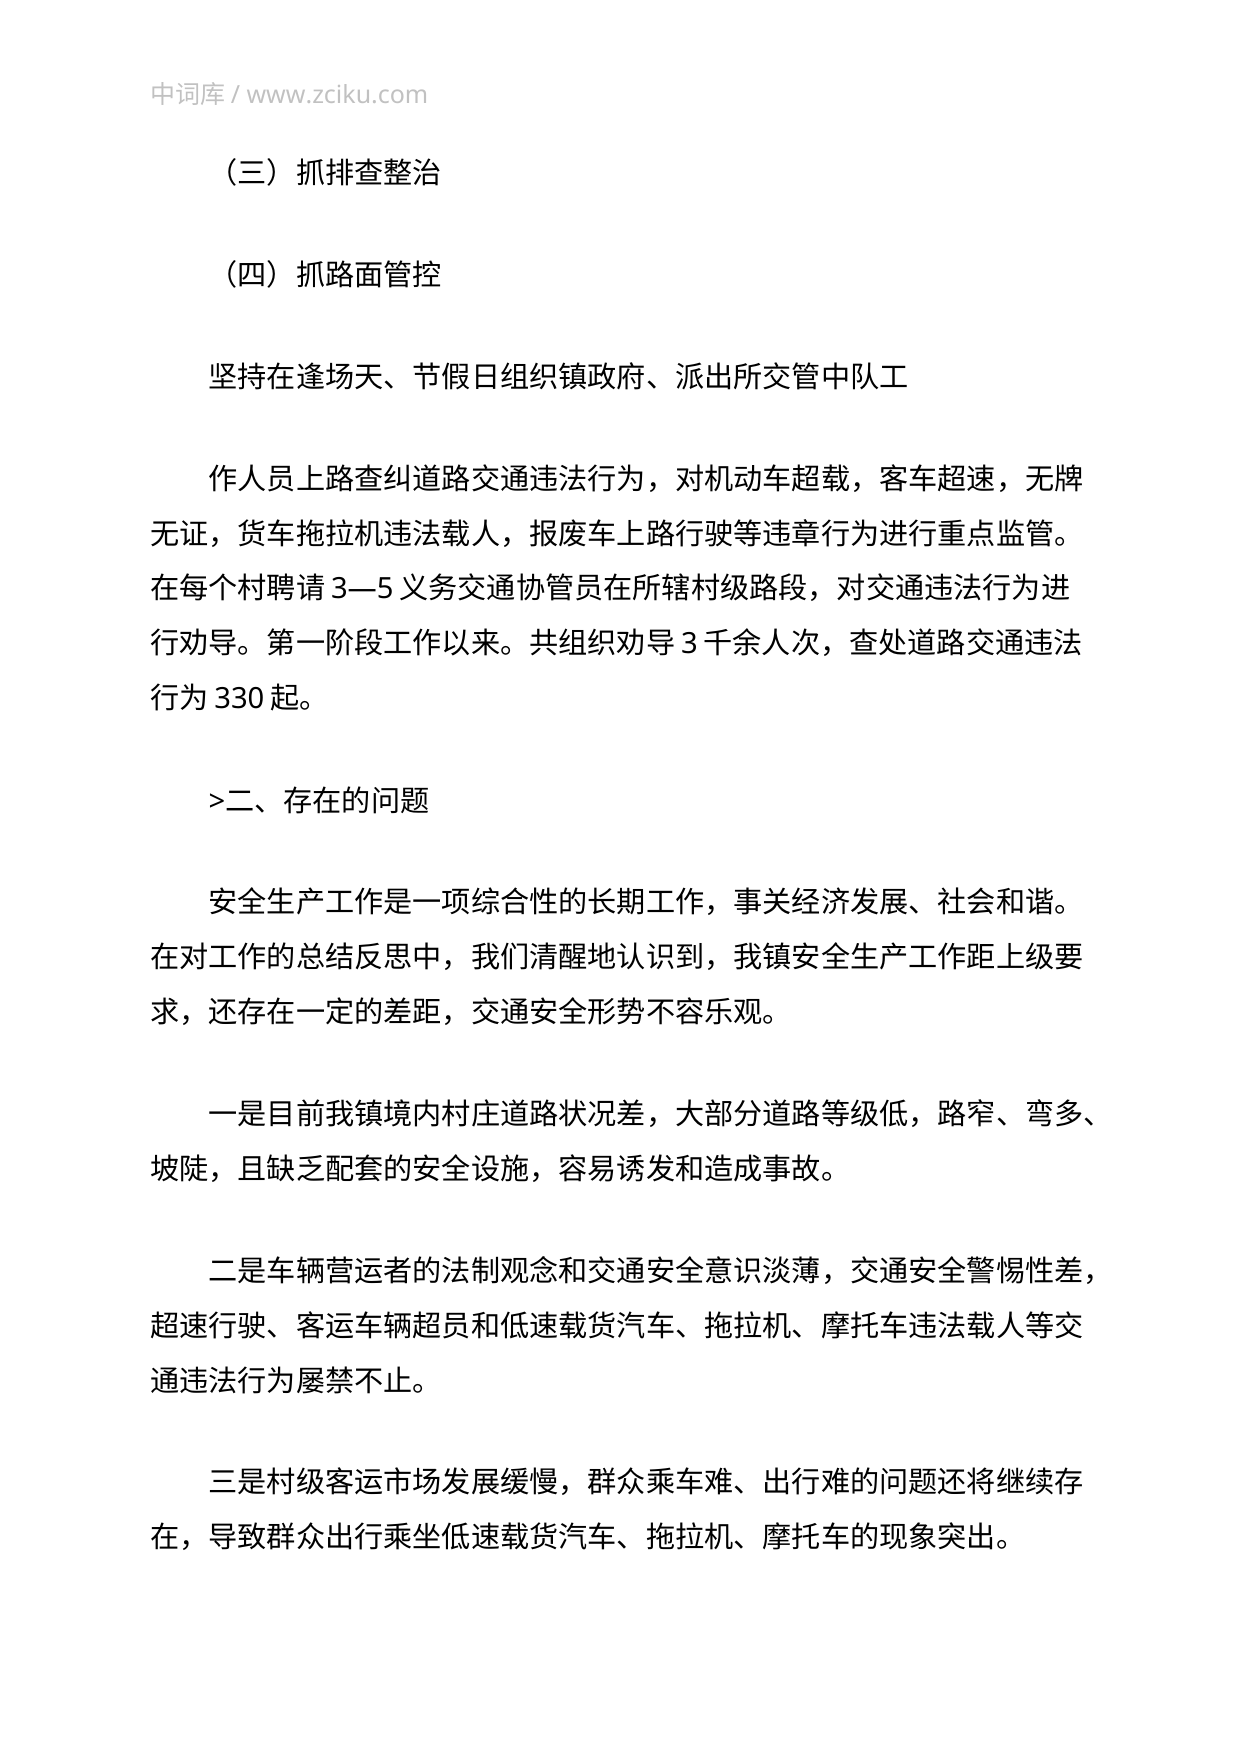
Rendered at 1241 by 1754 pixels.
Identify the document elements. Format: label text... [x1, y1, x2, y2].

text 二是车辆营运者的法制观念和交通安全意识淡薄，交通安全警惕性差，超速行驶、客运车辆超员和低速载货汽车、拖拉机、摩托车违法载人等交通违法行为屡禁不止。 [150, 1247, 1090, 1399]
text （三）抓排查整治 [150, 150, 1090, 192]
text 坚持在逢场天、节假日组织镇政府、派出所交管中队工 [150, 353, 1090, 396]
text 三是村级客运市场发展缓慢，群众乘车难、出行难的问题还将继续存在，导致群众出行乘坐低速载货汽车、拖拉机、摩托车的现象突出。 [150, 1459, 1090, 1556]
text （四）抓路面管控 [150, 252, 1090, 294]
text 一是目前我镇境内村庄道路状况差，大部分道路等级低，路窄、弯多、坡陡，且缺乏配套的安全设施，容易诱发和造成事故。 [150, 1091, 1090, 1188]
text >二、存在的问题 [150, 777, 1090, 819]
text 作人员上路查纠道路交通违法行为，对机动车超载，客车超速，无牌无证，货车拖拉机违法载人，报废车上路行驶等违章行为进行重点监管。在每个村聘请3—5义务交通协管员在所辖村级路段，对交通违法行为进行劝导。第一阶段工作以来。共组织劝导3千余人次，查处道路交通违法行为330起。 [150, 455, 1090, 717]
text 安全生产工作是一项综合性的长期工作，事关经济发展、社会和谐。在对工作的总结反思中，我们清醒地认识到，我镇安全生产工作距上级要求，还存在一定的差距，交通安全形势不容乐观。 [150, 879, 1090, 1031]
